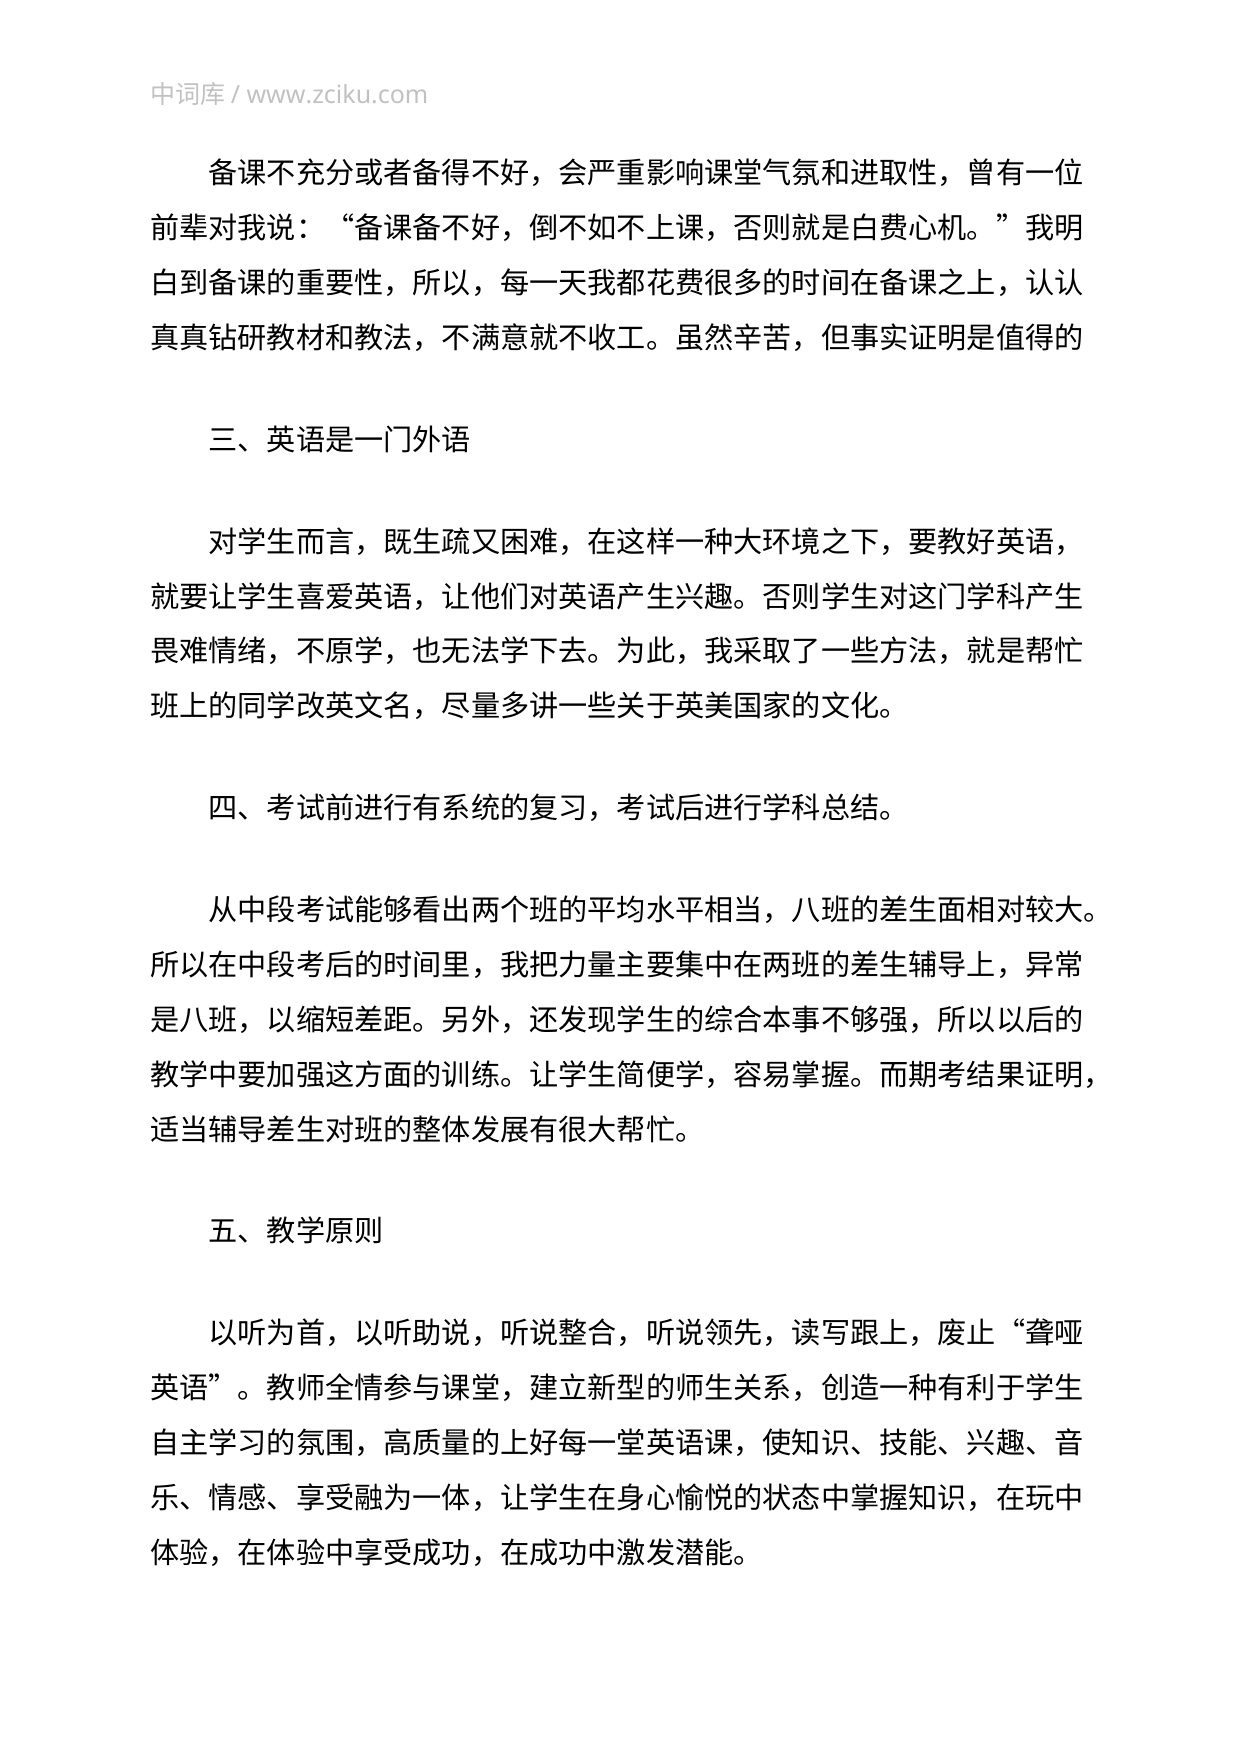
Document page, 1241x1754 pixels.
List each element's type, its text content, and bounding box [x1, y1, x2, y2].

text 以听为首，以听助说，听说整合，听说领先，读写跟上，废止“聋哑英语”。教师全情参与课堂，建立新型的师生关系，创造一种有利于学生自主学习的氛围，高质量的上好每一堂英语课，使知识、技能、兴趣、音乐、情感、享受融为一体，让学生在身心愉悦的状态中掌握知识，在玩中体验，在体验中享受成功，在成功中激发潜能。 [150, 1309, 1090, 1571]
text 备课不充分或者备得不好，会严重影响课堂气氛和进取性，曾有一位前辈对我说：“备课备不好，倒不如不上课，否则就是白费心机。”我明白到备课的重要性，所以，每一天我都花费很多的时间在备课之上，认认真真钻研教材和教法，不满意就不收工。虽然辛苦，但事实证明是值得的 [150, 150, 1090, 357]
text 三、英语是一门外语 [150, 416, 1090, 459]
text 从中段考试能够看出两个班的平均水平相当，八班的差生面相对较大。所以在中段考后的时间里，我把力量主要集中在两班的差生辅导上，异常是八班，以缩短差距。另外，还发现学生的综合本事不够强，所以以后的教学中要加强这方面的训练。让学生简便学，容易掌握。而期考结果证明，适当辅导差生对班的整体发展有很大帮忙。 [150, 886, 1090, 1148]
text 对学生而言，既生疏又困难，在这样一种大环境之下，要教好英语，就要让学生喜爱英语，让他们对英语产生兴趣。否则学生对这门学科产生畏难情绪，不原学，也无法学下去。为此，我采取了一些方法，就是帮忙班上的同学改英文名，尽量多讲一些关于英美国家的文化。 [150, 518, 1090, 725]
text 五、教学原则 [150, 1208, 1090, 1250]
text 四、考试前进行有系统的复习，考试后进行学科总结。 [150, 785, 1090, 827]
